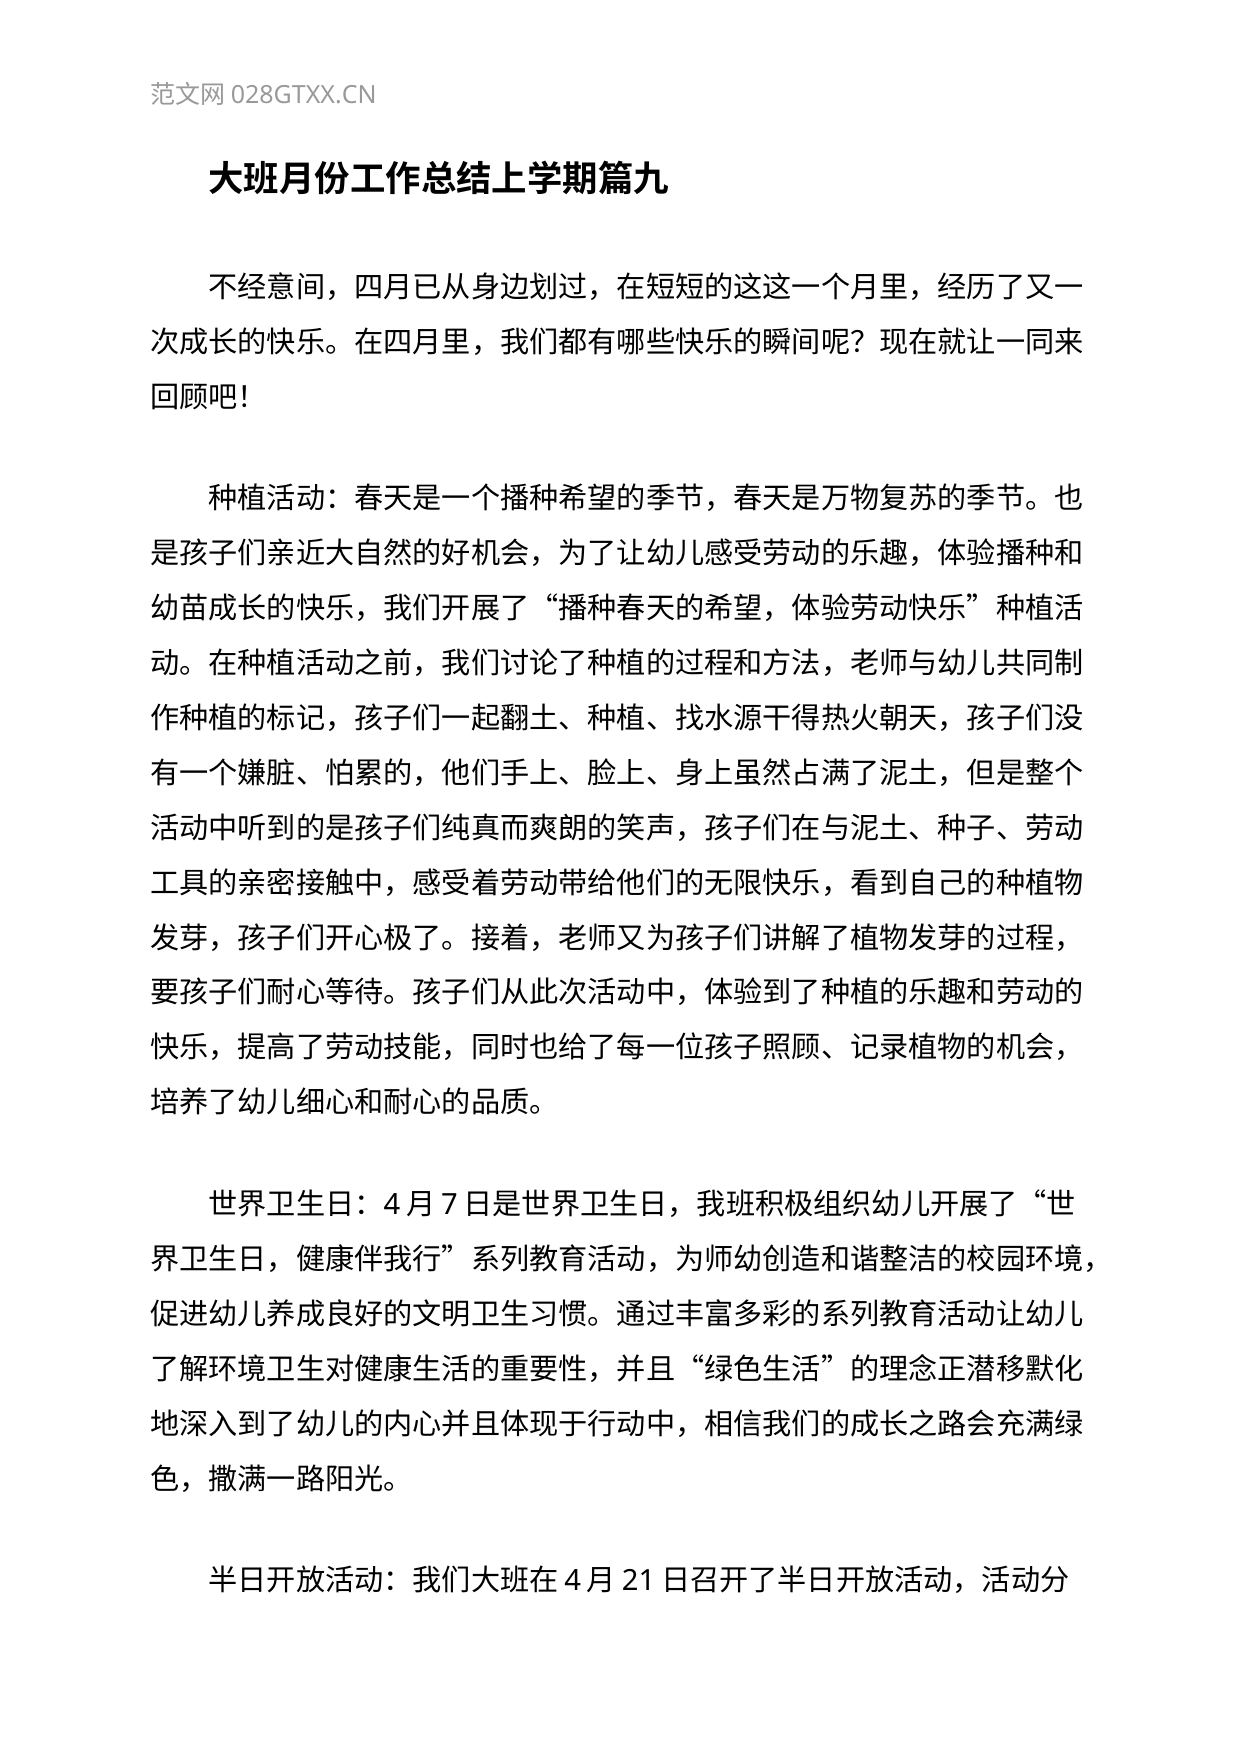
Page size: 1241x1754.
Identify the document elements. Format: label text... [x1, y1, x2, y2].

text 世界卫生日：4月7日是世界卫生日，我班积极组织幼儿开展了“世界卫生日，健康伴我行”系列教育活动，为师幼创造和谐整洁的校园环境，促进幼儿养成良好的文明卫生习惯。通过丰富多彩的系列教育活动让幼儿了解环境卫生对健康生活的重要性，并且“绿色生活”的理念正潜移默化地深入到了幼儿的内心并且体现于行动中，相信我们的成长之路会充满绿色，撒满一路阳光。 [150, 1181, 1090, 1497]
text 不经意间，四月已从身边划过，在短短的这这一个月里，经历了又一次成长的快乐。在四月里，我们都有哪些快乐的瞬间呢？现在就让一同来回顾吧！ [150, 263, 1090, 416]
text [150, 1557, 1090, 1599]
text 种植活动：春天是一个播种希望的季节，春天是万物复苏的季节。也是孩子们亲近大自然的好机会，为了让幼儿感受劳动的乐趣，体验播种和幼苗成长的快乐，我们开展了“播种春天的希望，体验劳动快乐”种植活动。在种植活动之前，我们讨论了种植的过程和方法，老师与幼儿共同制作种植的标记，孩子们一起翻土、种植、找水源干得热火朝天，孩子们没有一个嫌脏、怕累的，他们手上、脸上、身上虽然占满了泥土，但是整个活动中听到的是孩子们纯真而爽朗的笑声，孩子们在与泥土、种子、劳动工具的亲密接触中，感受着劳动带给他们的无限快乐，看到自己的种植物发芽，孩子们开心极了。接着，老师又为孩子们讲解了植物发芽的过程，要孩子们耐心等待。孩子们从此次活动中，体验到了种植的乐趣和劳动的快乐，提高了劳动技能，同时也给了每一位孩子照顾、记录植物的机会，培养了幼儿细心和耐心的品质。 [150, 475, 1090, 1121]
text 大班月份工作总结上学期篇九 [150, 150, 1090, 201]
